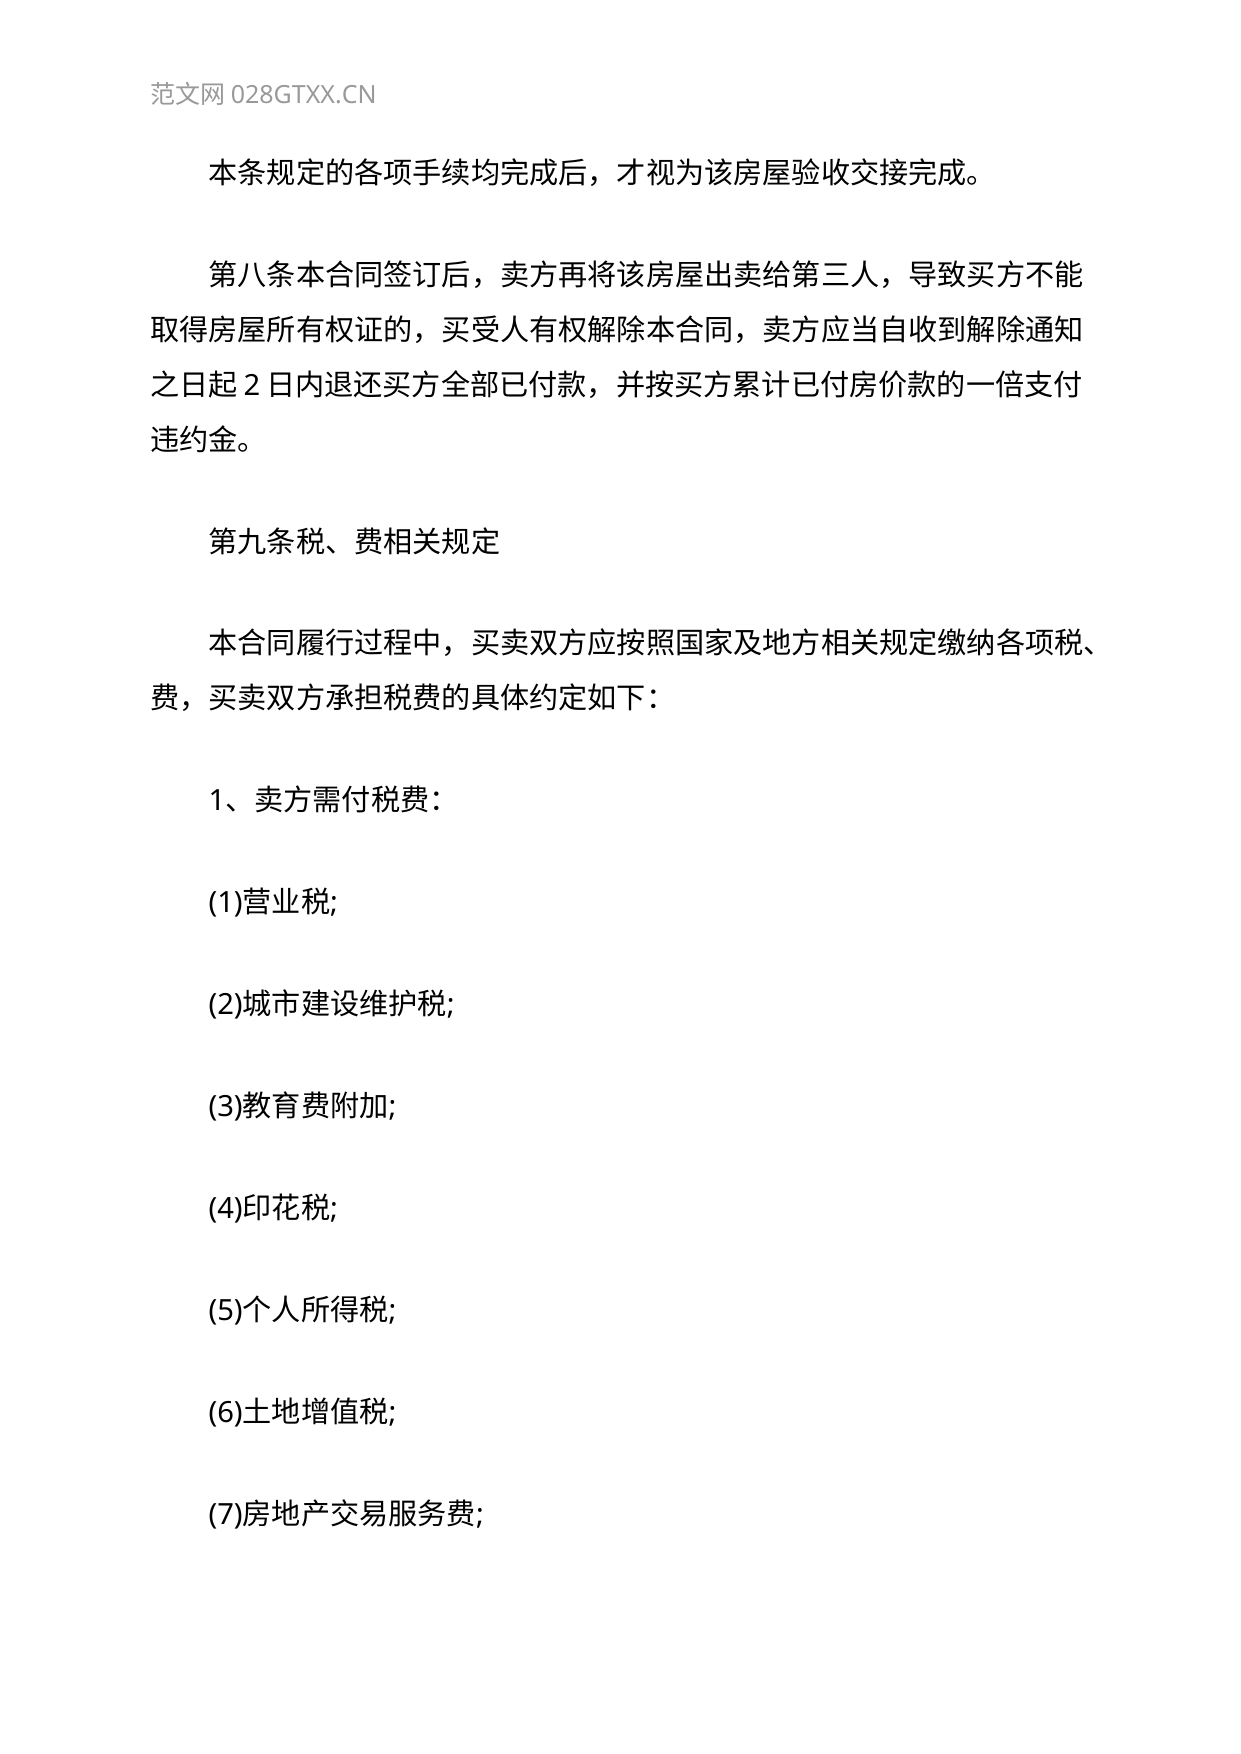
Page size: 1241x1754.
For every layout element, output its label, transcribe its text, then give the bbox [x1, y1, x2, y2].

text 第八条本合同签订后，卖方再将该房屋出卖给第三人，导致买方不能取得房屋所有权证的，买受人有权解除本合同，卖方应当自收到解除通知之日起2日内退还买方全部已付款，并按买方累计已付房价款的一倍支付违约金。 [150, 252, 1090, 459]
text (2)城市建设维护税; [150, 981, 1090, 1023]
text 1、卖方需付税费： [150, 777, 1090, 819]
text 第九条税、费相关规定 [150, 518, 1090, 561]
text 本条规定的各项手续均完成后，才视为该房屋验收交接完成。 [150, 150, 1090, 192]
text 本合同履行过程中，买卖双方应按照国家及地方相关规定缴纳各项税、费，买卖双方承担税费的具体约定如下： [150, 620, 1090, 717]
text (4)印花税; [150, 1185, 1090, 1227]
text (7)房地产交易服务费; [150, 1491, 1090, 1533]
text (1)营业税; [150, 879, 1090, 921]
text (5)个人所得税; [150, 1287, 1090, 1329]
text (6)土地增值税; [150, 1389, 1090, 1431]
text (3)教育费附加; [150, 1083, 1090, 1125]
